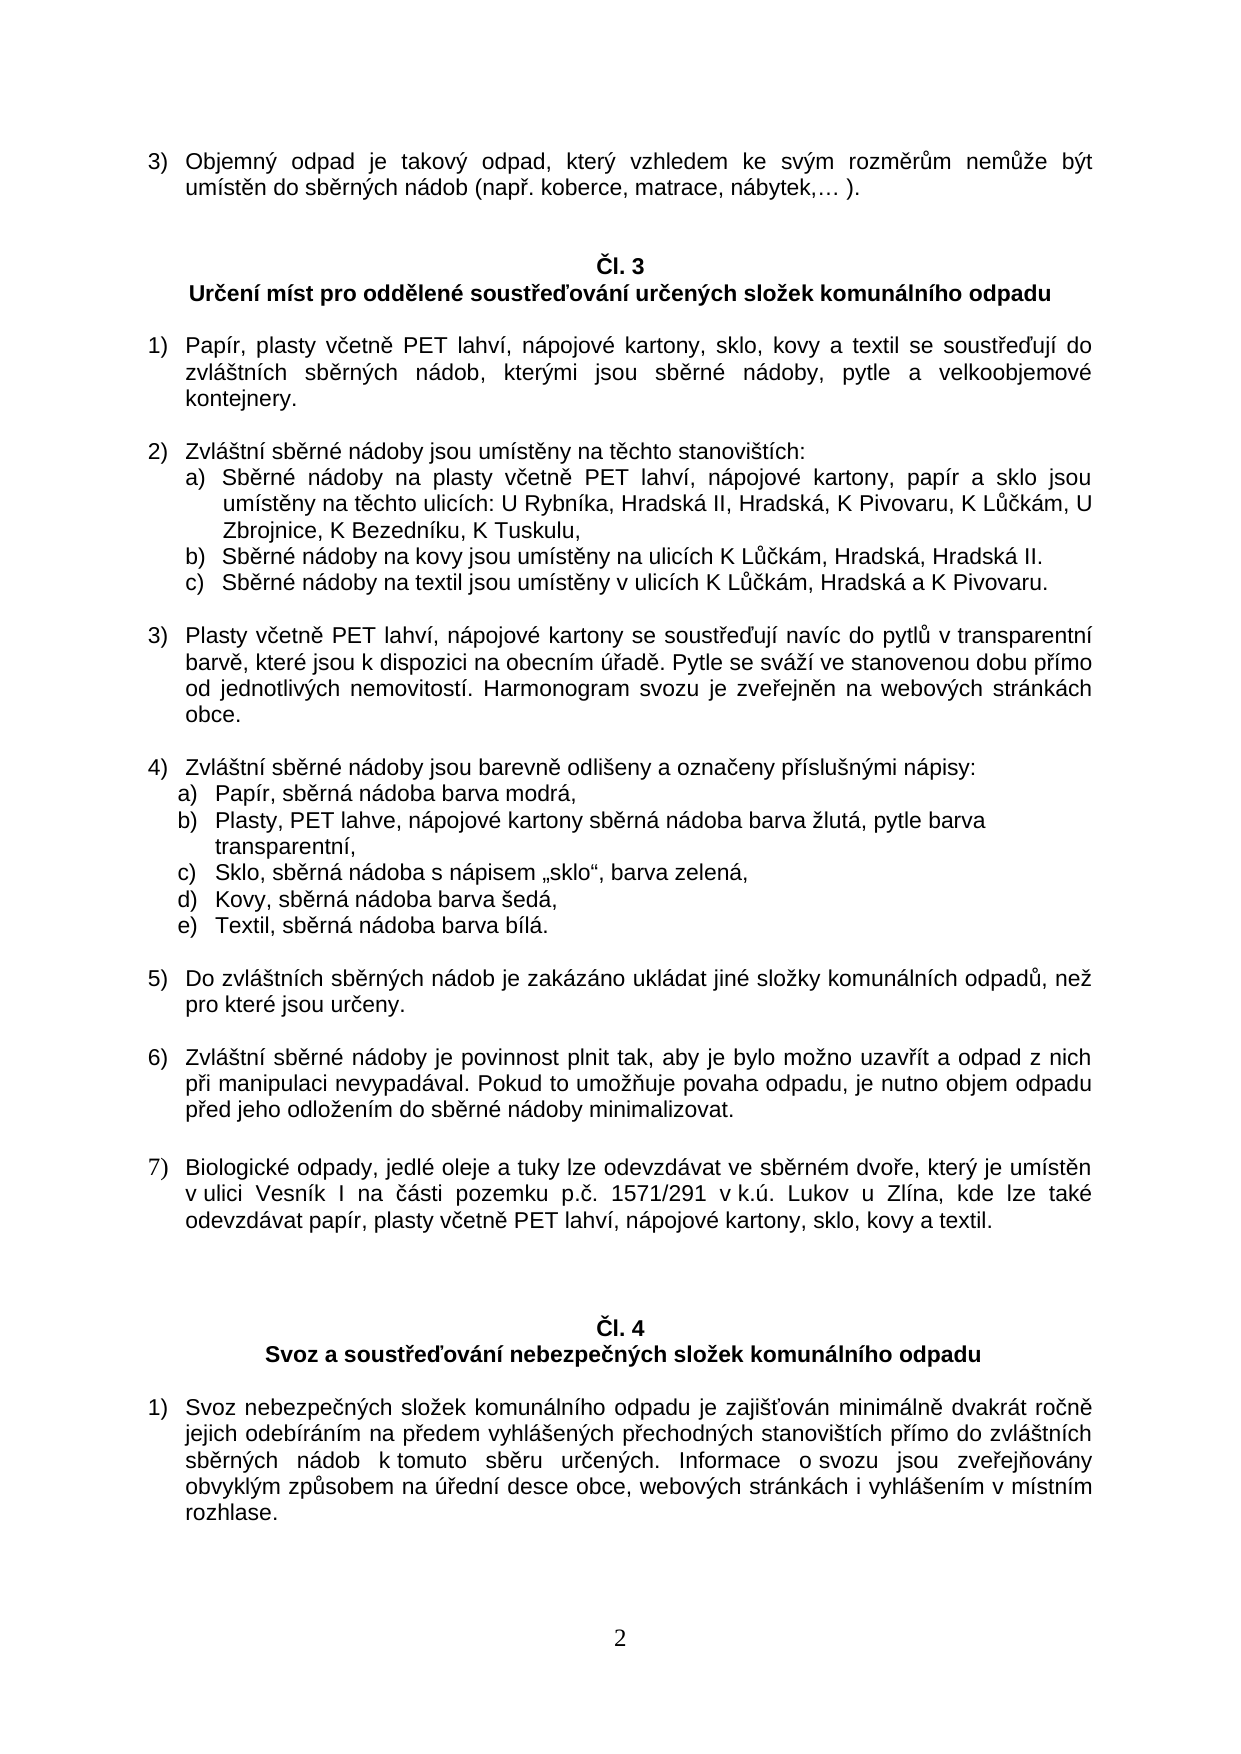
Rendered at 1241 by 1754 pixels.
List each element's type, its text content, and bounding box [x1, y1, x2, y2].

list Objemný odpad je takový odpad, který vzhledem ke svým rozměrům nemůže být umístěn do sběrných nádob (např. koberce, matrace, nábytek,… ). [148, 148, 1092, 200]
list Plasty včetně PET lahví, nápojové kartony se soustřeďují navíc do pytlů v transparentní barvě, které jsou k dispozici na obecním úřadě. Pytle se sváží ve stanovenou dobu přímo od jednotlivých nemovitostí. Harmonogram svozu je zveřejněn na webových stránkách obce. [148, 622, 1092, 727]
subtitle Svoz a soustřeďování nebezpečných složek komunálního odpadu [148, 1341, 1092, 1367]
list Textil, sběrná nádoba barva bílá. [177, 912, 1092, 938]
list Svoz nebezpečných složek komunálního odpadu je zajišťován minimálně dvakrát ročně jejich odebíráním na předem vyhlášených přechodných stanovištích přímo do zvláštních sběrných nádob k tomuto sběru určených. Informace o svozu jsou zveřejňovány obvyklým způsobem na úřední desce obce, webových stránkách i vyhlášením v místním rozhlase. [148, 1394, 1092, 1526]
list Papír, plasty včetně PET lahví, nápojové kartony, sklo, kovy a textil se soustřeďují do zvláštních sběrných nádob, kterými jsou sběrné nádoby, pytle a velkoobjemové kontejnery. [148, 332, 1092, 411]
text Určení míst pro oddělené soustřeďování určených složek komunálního odpadu [148, 279, 1092, 306]
list Kovy, sběrná nádoba barva šedá, [177, 886, 1092, 912]
list Biologické odpady, jedlé oleje a tuky lze odevzdávat ve sběrném dvoře, který je umístěn v ulici Vesník I na části pozemku p.č. 1571/291 v k.ú. Lukov u Zlína, kde lze také odevzdávat papír, plasty včetně PET lahví, nápojové kartony, sklo, kovy a textil. [148, 1152, 1092, 1233]
list Sběrné nádoby na textil jsou umístěny v ulicích K Lůčkám, Hradská a K Pivovaru. [185, 569, 1092, 596]
list Papír, sběrná nádoba barva modrá, [177, 780, 1092, 807]
text Čl. 3 [148, 253, 1092, 279]
list Sběrné nádoby na kovy jsou umístěny na ulicích K Lůčkám, Hradská, Hradská II. [185, 543, 1092, 569]
list Sběrné nádoby na plasty včetně PET lahví, nápojové kartony, papír a sklo jsou umístěny na těchto ulicích: U Rybníka, Hradská II, Hradská, K Pivovaru, K Lůčkám, U Zbrojnice, K Bezedníku, K Tuskulu, [185, 464, 1092, 543]
subtitle Čl. 4 [148, 1315, 1092, 1341]
list Zvláštní sběrné nádoby jsou barevně odlišeny a označeny příslušnými nápisy: [148, 754, 1092, 780]
list Do zvláštních sběrných nádob je zakázáno ukládat jiné složky komunálních odpadů, než pro které jsou určeny. [148, 965, 1092, 1017]
list Plasty, PET lahve, nápojové kartony sběrná nádoba barva žlutá, pytle barva transparentní, [177, 807, 1092, 859]
list Zvláštní sběrné nádoby je povinnost plnit tak, aby je bylo možno uzavřít a odpad z nich při manipulaci nevypadával. Pokud to umožňuje povaha odpadu, je nutno objem odpadu před jeho odložením do sběrné nádoby minimalizovat. [148, 1044, 1092, 1123]
list Sklo, sběrná nádoba s nápisem „sklo“, barva zelená, [177, 859, 1092, 886]
list Zvláštní sběrné nádoby jsou umístěny na těchto stanovištích: [148, 438, 1092, 464]
